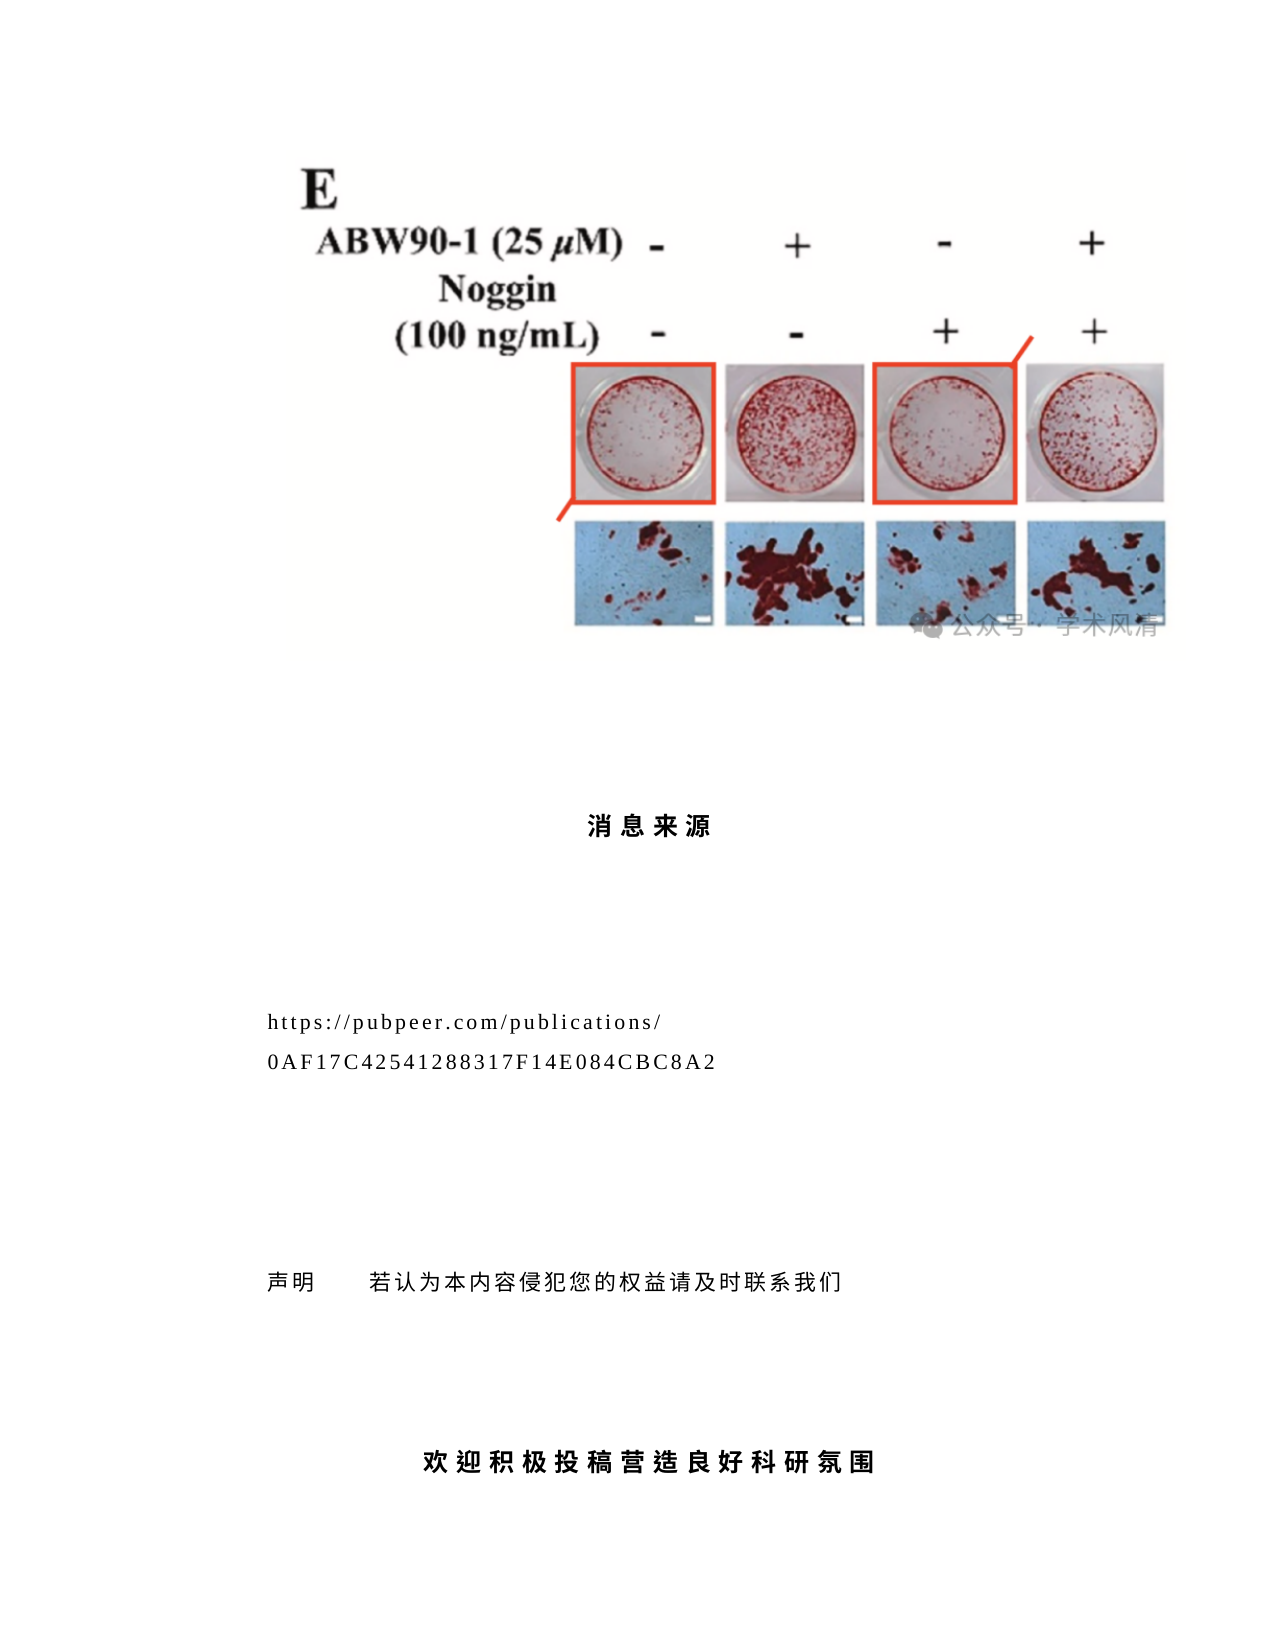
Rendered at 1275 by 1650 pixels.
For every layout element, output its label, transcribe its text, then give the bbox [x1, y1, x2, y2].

picture [286, 150, 1187, 661]
text 消息来源 [242, 803, 1056, 843]
text https://pubpeer.com/publications/0AF17C42541288317F14E084CBC8A2 [267, 994, 992, 1074]
text 欢迎积极投稿营造良好科研氛围 [242, 1439, 1056, 1479]
text 声明 若认为本内容侵犯您的权益请及时联系我们 [267, 1257, 992, 1297]
